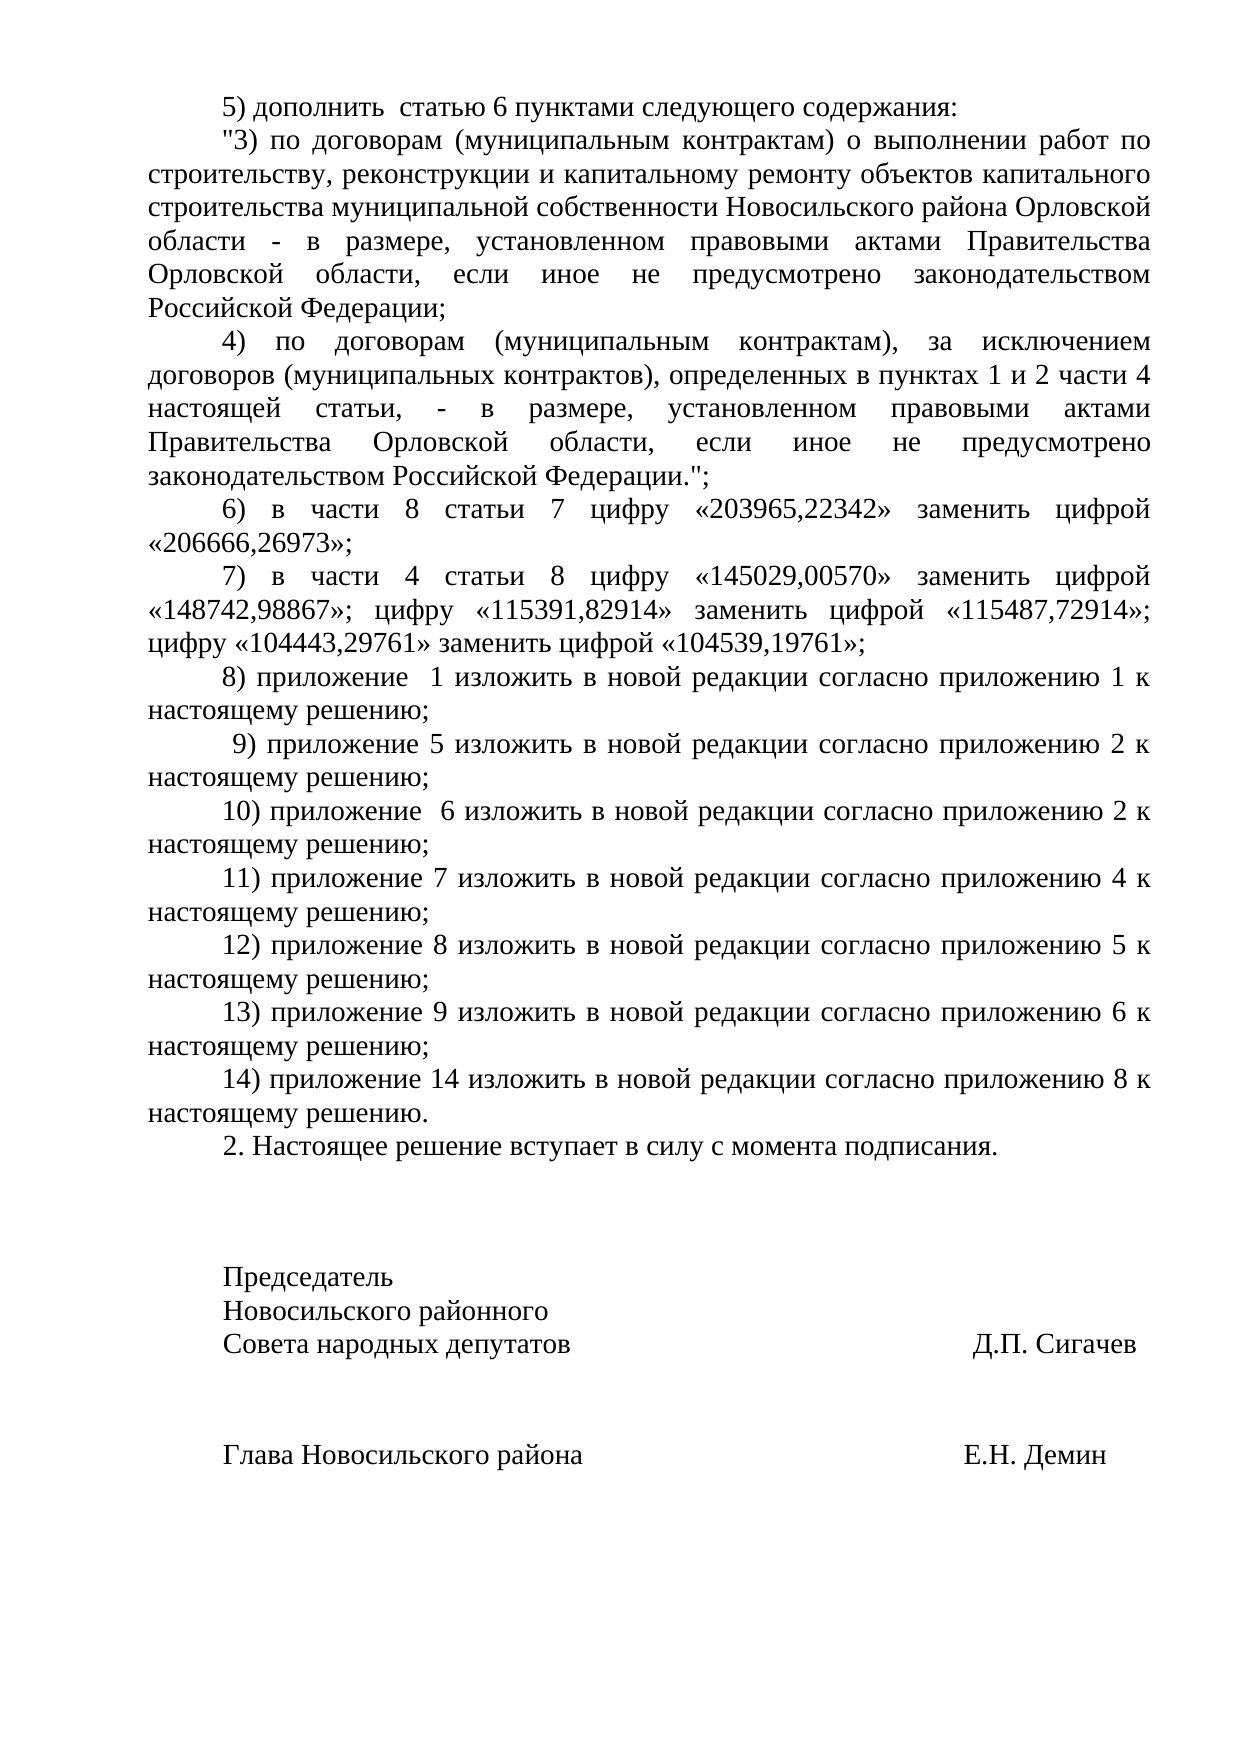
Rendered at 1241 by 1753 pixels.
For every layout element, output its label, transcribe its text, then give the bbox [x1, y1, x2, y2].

text 11) приложение 7 изложить в новой редакции согласно приложению 4 к настоящему решению; [148, 860, 1152, 927]
text 13) приложение 9 изложить в новой редакции согласно приложению 6 к настоящему решению; [148, 994, 1152, 1061]
text 14) приложение 14 изложить в новой редакции согласно приложению 8 к настоящему решению. [148, 1061, 1152, 1128]
subtitle Глава Новосильского района Е.Н. Демин [148, 1437, 1152, 1514]
text 12) приложение 8 изложить в новой редакции согласно приложению 5 к настоящему решению; [148, 927, 1152, 994]
subtitle 2. Настоящее решение вступает в силу с момента подписания. [148, 1128, 1152, 1162]
text "3) по договорам (муниципальным контрактам) о выполнении работ по строительству, реконструкции и капитальному ремонту объектов капитального строительства муниципальной собственности Новосильского района Орловской области - в размере, установленном правовыми актами Правительства Орловской области, если иное не предусмотрено законодательством Российской Федерации; [148, 122, 1152, 323]
text 4) по договорам (муниципальным контрактам), за исключением договоров (муниципальных контрактов), определенных в пунктах 1 и 2 части 4 настоящей статьи, - в размере, установленном правовыми актами Правительства Орловской области, если иное не предусмотрено законодательством Российской Федерации."; [148, 323, 1152, 491]
text 10) приложение 6 изложить в новой редакции согласно приложению 2 к настоящему решению; [148, 793, 1152, 860]
text 7) в части 4 статьи 8 цифру «145029,00570» заменить цифрой «148742,98867»; цифру «115391,82914» заменить цифрой «115487,72914»; цифру «104443,29761» заменить цифрой «104539,19761»; [148, 558, 1152, 659]
text 8) приложение 1 изложить в новой редакции согласно приложению 1 к настоящему решению; [148, 659, 1152, 726]
text 5) дополнить статью 6 пунктами следующего содержания: [148, 89, 1152, 122]
subtitle Председатель [148, 1259, 1152, 1293]
text 6) в части 8 статьи 7 цифру «203965,22342» заменить цифрой «206666,26973»; [148, 491, 1152, 558]
subtitle Совета народных депутатов Д.П. Сигачев [148, 1326, 1152, 1360]
subtitle Новосильского районного [148, 1293, 1152, 1326]
text 9) приложение 5 изложить в новой редакции согласно приложению 2 к настоящему решению; [148, 726, 1152, 793]
